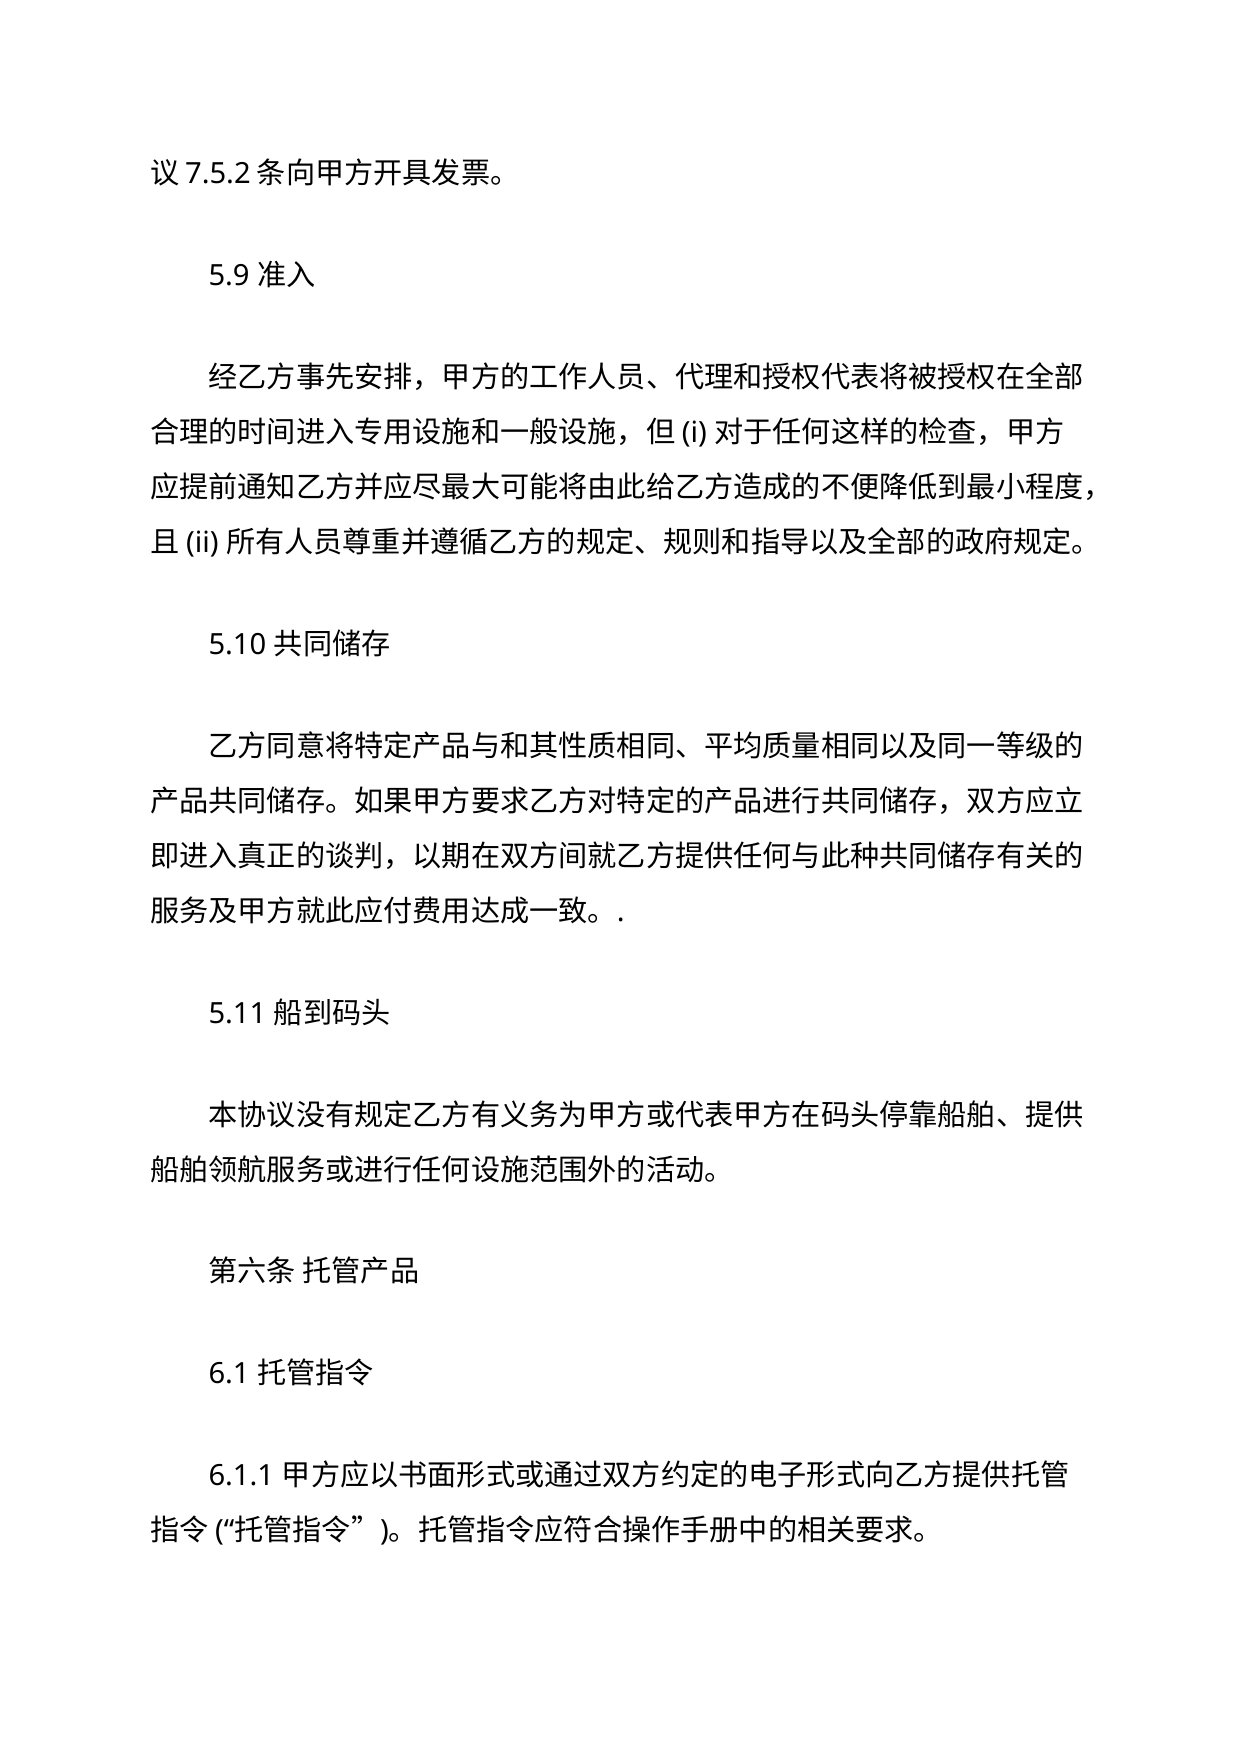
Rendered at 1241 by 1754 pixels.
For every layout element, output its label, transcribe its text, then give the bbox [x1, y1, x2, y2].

text 第六条 托管产品 [150, 1248, 1090, 1290]
text 6.1.1 甲方应以书面形式或通过双方约定的电子形式向乙方提供托管指令 (“托管指令”)。托管指令应符合操作手册中的相关要求。 [150, 1452, 1090, 1549]
text 本协议没有规定乙方有义务为甲方或代表甲方在码头停靠船舶、提供船舶领航服务或进行任何设施范围外的活动。 [150, 1091, 1090, 1188]
text 6.1 托管指令 [150, 1350, 1090, 1392]
text 5.11 船到码头 [150, 989, 1090, 1032]
text 乙方同意将特定产品与和其性质相同、平均质量相同以及同一等级的产品共同储存。如果甲方要求乙方对特定的产品进行共同储存，双方应立即进入真正的谈判，以期在双方间就乙方提供任何与此种共同储存有关的服务及甲方就此应付费用达成一致。. [150, 723, 1090, 930]
text 5.9 准入 [150, 252, 1090, 294]
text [150, 150, 1090, 192]
text 经乙方事先安排，甲方的工作人员、代理和授权代表将被授权在全部合理的时间进入专用设施和一般设施，但 (i) 对于任何这样的检查，甲方应提前通知乙方并应尽最大可能将由此给乙方造成的不便降低到最小程度，且 (ii) 所有人员尊重并遵循乙方的规定、规则和指导以及全部的政府规定。 [150, 354, 1090, 561]
text 5.10 共同储存 [150, 621, 1090, 663]
